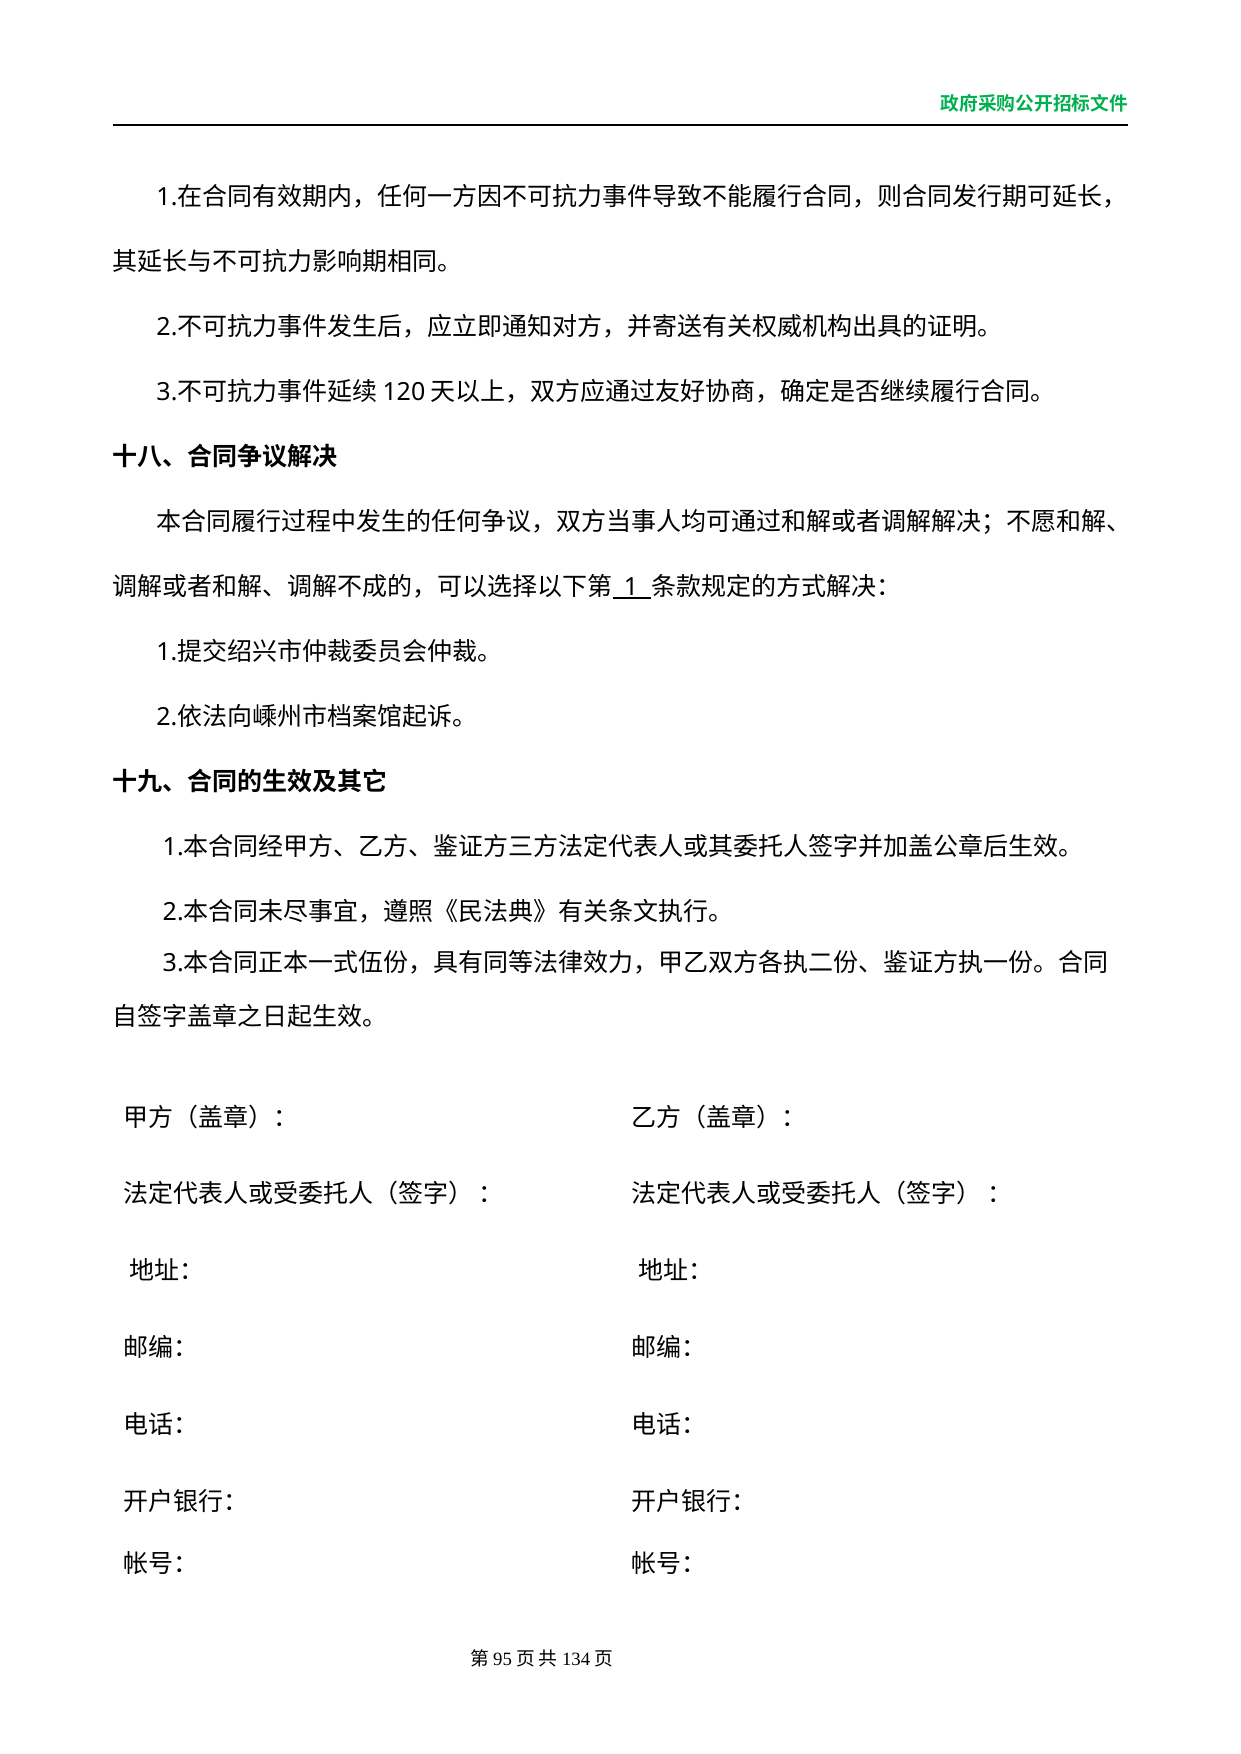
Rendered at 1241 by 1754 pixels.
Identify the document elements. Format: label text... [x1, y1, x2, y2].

table_cell 开户银行： [112, 1467, 620, 1544]
table_cell 邮编： [112, 1314, 620, 1390]
text 本合同履行过程中发生的任何争议，双方当事人均可通过和解或者调解解决；不愿和解、调解或者和解、调解不成的，可以选择以下第 1 条款规定的方式解决： [112, 487, 1128, 617]
text 十八、合同争议解决 [112, 422, 1128, 487]
table_cell 帐号： [620, 1544, 1128, 1592]
table_header 乙方（盖章）： [620, 1083, 1128, 1160]
table_cell 帐号： [112, 1544, 620, 1592]
text 1.在合同有效期内，任何一方因不可抗力事件导致不能履行合同，则合同发行期可延长，其延长与不可抗力影响期相同。 [112, 162, 1128, 292]
table_cell 邮编： [620, 1314, 1128, 1390]
table_header 甲方（盖章）： [112, 1083, 620, 1160]
table_cell 电话： [112, 1390, 620, 1467]
text 1.提交绍兴市仲裁委员会仲裁。 [112, 617, 1128, 682]
text 2.依法向嵊州市档案馆起诉。 [112, 682, 1128, 747]
text 3.本合同正本一式伍份，具有同等法律效力，甲乙双方各执二份、鉴证方执一份。合同自签字盖章之日起生效。 [112, 942, 1128, 1033]
text 1.本合同经甲方、乙方、鉴证方三方法定代表人或其委托人签字并加盖公章后生效。 [112, 812, 1128, 877]
table_cell 地址： [112, 1237, 620, 1313]
table_cell 电话： [620, 1390, 1128, 1467]
table_cell 地址： [620, 1237, 1128, 1313]
text 十九、合同的生效及其它 [112, 747, 1128, 812]
table_cell 法定代表人或受委托人（签字） ： [620, 1160, 1128, 1237]
table_cell 法定代表人或受委托人（签字） ： [112, 1160, 620, 1237]
text 3.不可抗力事件延续120天以上，双方应通过友好协商，确定是否继续履行合同。 [112, 357, 1128, 422]
table_cell 开户银行： [620, 1467, 1128, 1544]
text 2.本合同未尽事宜，遵照《民法典》有关条文执行。 [112, 877, 1128, 942]
text 2.不可抗力事件发生后，应立即通知对方，并寄送有关权威机构出具的证明。 [112, 292, 1128, 357]
